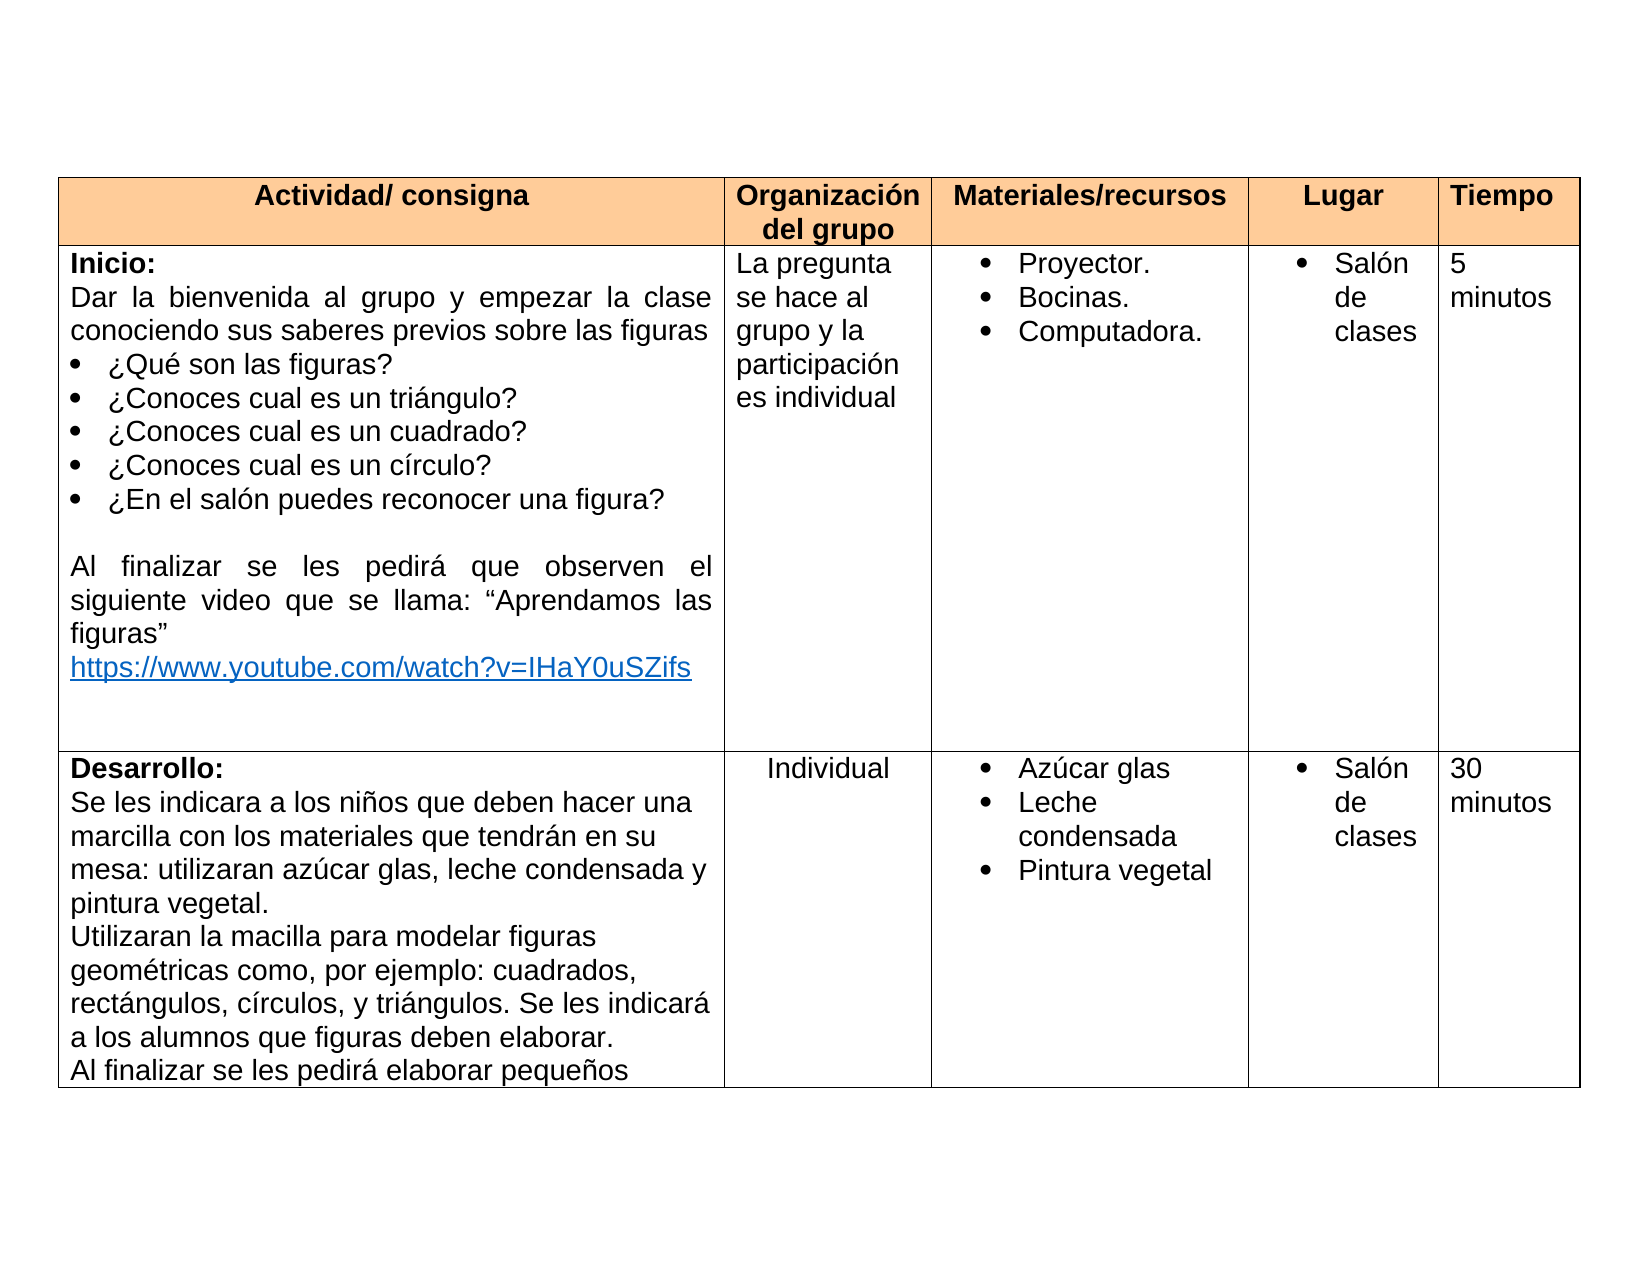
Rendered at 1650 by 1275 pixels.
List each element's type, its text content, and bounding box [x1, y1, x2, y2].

table_cell Proyector. Bocinas. Computadora. [932, 246, 1248, 751]
table_cell Salón de clases [1249, 246, 1438, 751]
table_cell Individual [725, 752, 931, 1087]
table_header Organización del grupo [725, 178, 931, 245]
table_header Tiempo [1439, 178, 1579, 245]
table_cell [59, 752, 724, 1087]
table_header Lugar [1249, 178, 1438, 245]
table_header Materiales/recursos [932, 178, 1248, 245]
table_cell 30 minutos [1439, 752, 1579, 1087]
table_cell Salón de clases [1249, 752, 1438, 1087]
table_cell 5 minutos [1439, 246, 1579, 751]
table_header Actividad/ consigna [59, 178, 724, 245]
table_cell La pregunta se hace al grupo y la participación es individual [725, 246, 931, 751]
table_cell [932, 752, 1248, 1087]
table_cell Inicio: Dar la bienvenida al grupo y empezar la clase conociendo sus saberes previos sobre las figuras ¿Qué son las figuras? ¿Conoces cual es un triángulo? ¿Conoces cual es un cuadrado? ¿Conoces cual es un círculo? ¿En el salón puedes reconocer una figura? Al finalizar se les pedirá que observen el siguiente video que se llama: “Aprendamos las figuras” https://www.youtube.com/watch?v=IHaY0uSZifs [59, 246, 724, 751]
